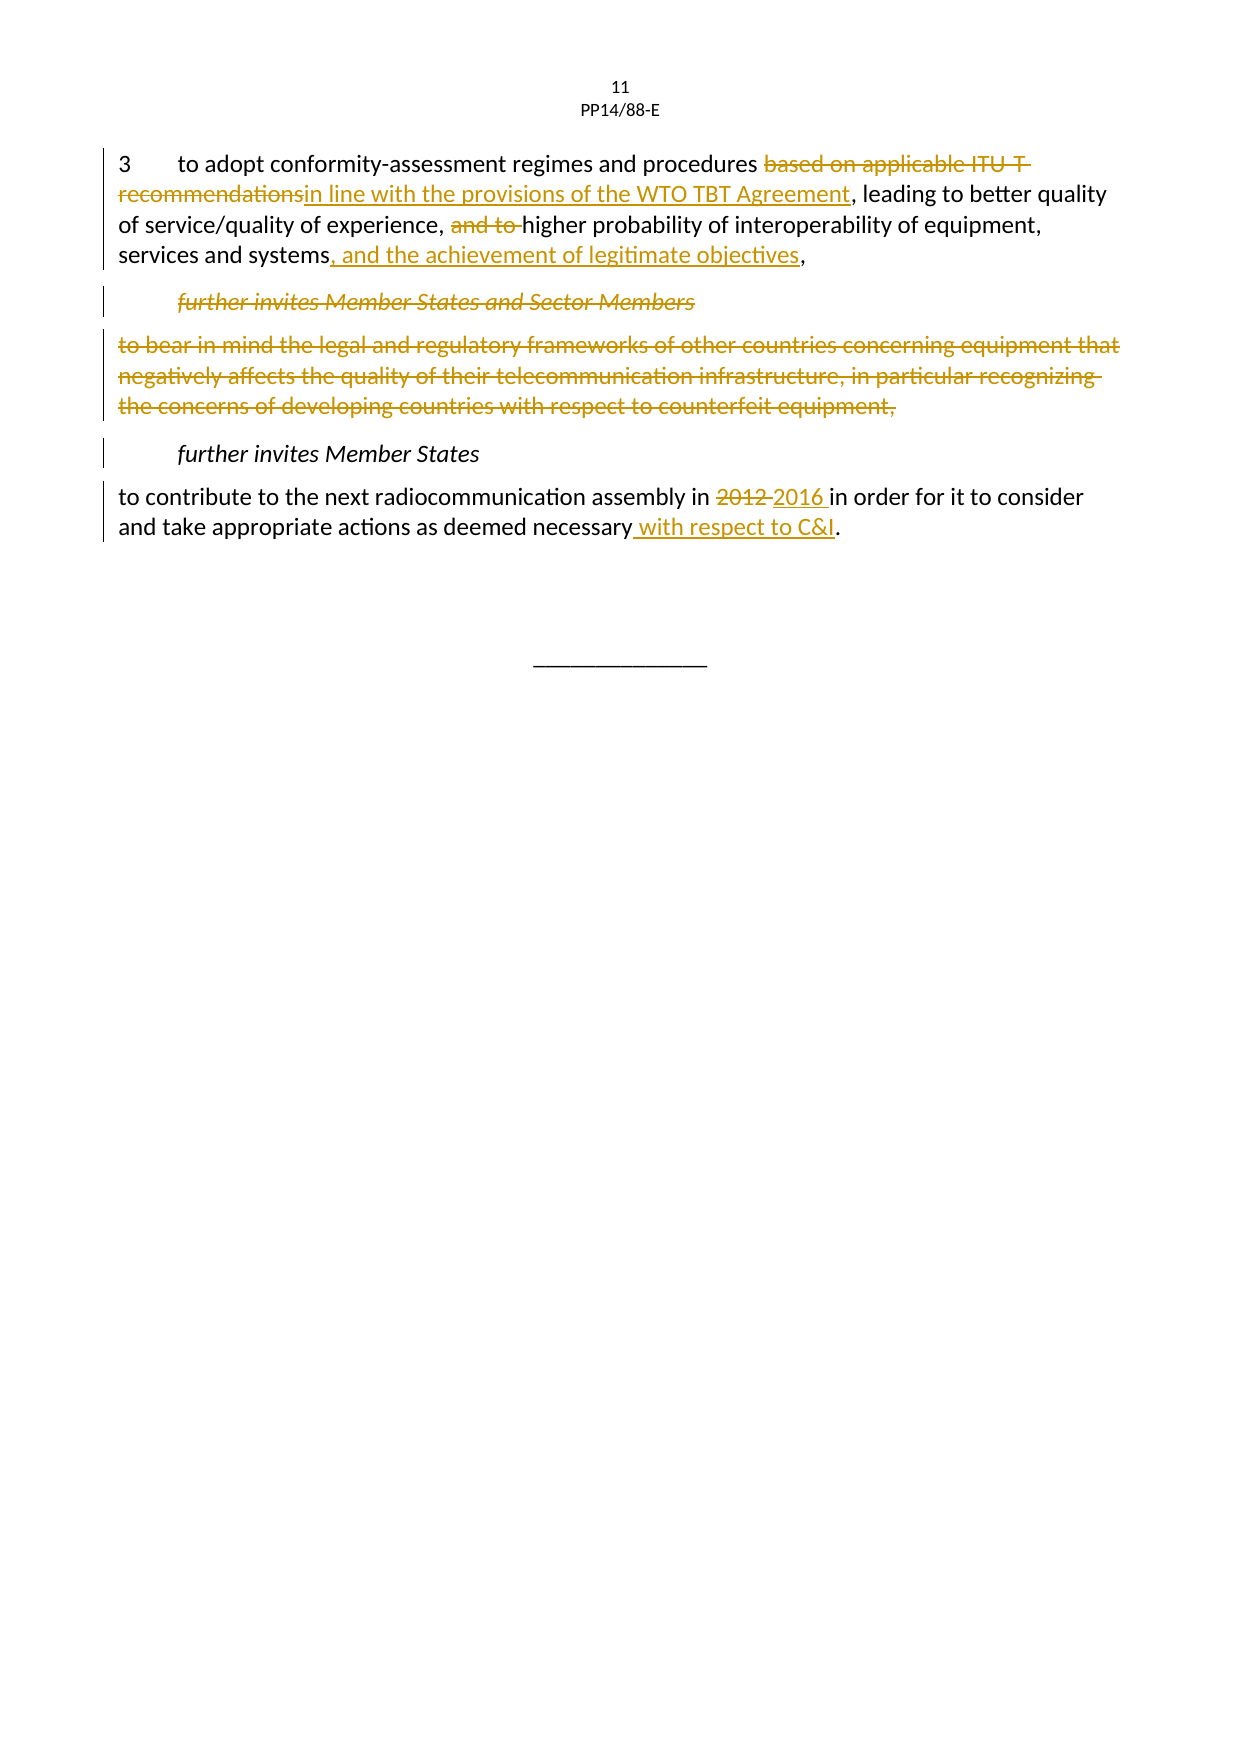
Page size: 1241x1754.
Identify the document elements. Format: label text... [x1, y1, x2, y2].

text ______________ [118, 640, 1122, 671]
text to contribute to the next radiocommunication assembly in in order for it to consider and take appropriate actions as deemed necessary. [118, 481, 1122, 542]
text 3 to adopt conformity-assessment regimes and procedures , leading to better quality of service/quality of experience, higher probability of interoperability of equipment, services and systems, [118, 148, 1122, 270]
text further invites Member States [177, 438, 1122, 468]
